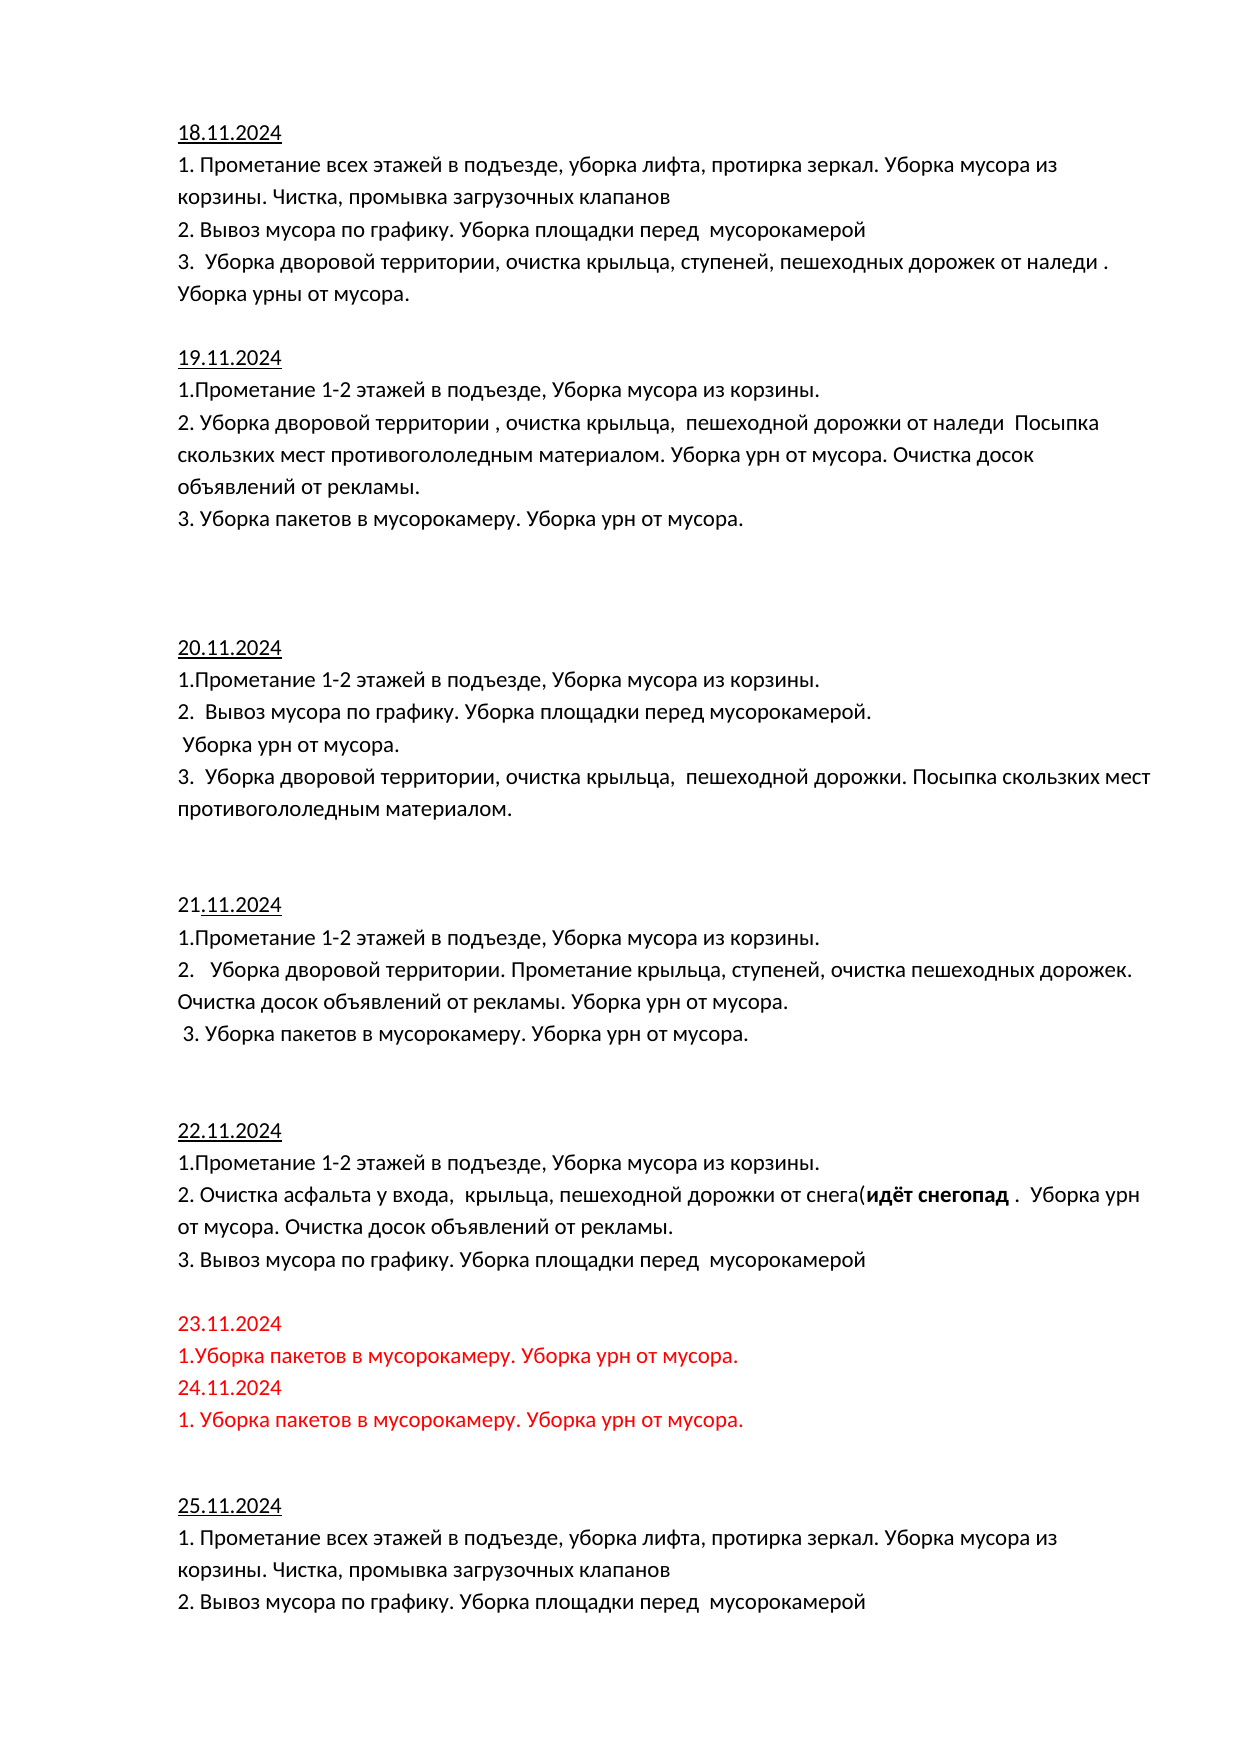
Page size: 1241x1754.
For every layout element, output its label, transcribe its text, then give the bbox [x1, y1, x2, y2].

text 18.11.2024 [177, 118, 1152, 146]
text 1.Уборка пакетов в мусорокамеру. Уборка урн от мусора. [177, 1341, 1152, 1369]
text 25.11.2024 [177, 1491, 1152, 1519]
text 2. Вывоз мусора по графику. Уборка площадки перед мусорокамерой [177, 1587, 1152, 1615]
text 3. Уборка пакетов в мусорокамеру. Уборка урн от мусора. [177, 504, 1152, 532]
text Уборка урн от мусора. [177, 730, 1152, 758]
text 1.Прометание 1-2 этажей в подъезде, Уборка мусора из корзины. [177, 665, 1152, 693]
text 3. Уборка дворовой территории, очистка крыльца, ступеней, пешеходных дорожек от наледи . Уборка урны от мусора. [177, 247, 1152, 307]
text 1.Прометание 1-2 этажей в подъезде, Уборка мусора из корзины. [177, 923, 1152, 951]
text 23.11.2024 [177, 1309, 1152, 1337]
text 1. Прометание всех этажей в подъезде, уборка лифта, протирка зеркал. Уборка мусора из корзины. Чистка, промывка загрузочных клапанов [177, 1523, 1152, 1583]
text 2. Уборка дворовой территории. Прометание крыльца, ступеней, очистка пешеходных дорожек. [177, 955, 1152, 983]
text 20.11.2024 [177, 633, 1152, 661]
text 2. Вывоз мусора по графику. Уборка площадки перед мусорокамерой [177, 215, 1152, 243]
text 24.11.2024 [177, 1373, 1152, 1401]
text 19.11.2024 [177, 343, 1152, 371]
text 1. Уборка пакетов в мусорокамеру. Уборка урн от мусора. [177, 1406, 1152, 1434]
text 22.11.2024 [177, 1116, 1152, 1144]
text 21.11.2024 [177, 891, 1152, 919]
text Очистка досок объявлений от рекламы. Уборка урн от мусора. [177, 987, 1152, 1015]
text 1.Прометание 1-2 этажей в подъезде, Уборка мусора из корзины. [177, 376, 1152, 404]
text 2. Уборка дворовой территории , очистка крыльца, пешеходной дорожки от наледи Посыпка скользких мест противогололедным материалом. Уборка урн от мусора. Очистка досок объявлений от рекламы. [177, 408, 1152, 500]
text 3. Вывоз мусора по графику. Уборка площадки перед мусорокамерой [177, 1245, 1152, 1273]
text 3. Уборка дворовой территории, очистка крыльца, пешеходной дорожки. Посыпка скользких мест противогололедным материалом. [177, 762, 1152, 822]
text 2. Очистка асфальта у входа, крыльца, пешеходной дорожки от снега(идёт снегопад . Уборка урн от мусора. Очистка досок объявлений от рекламы. [177, 1180, 1152, 1241]
text 1. Прометание всех этажей в подъезде, уборка лифта, протирка зеркал. Уборка мусора из корзины. Чистка, промывка загрузочных клапанов [177, 150, 1152, 211]
text 1.Прометание 1-2 этажей в подъезде, Уборка мусора из корзины. [177, 1148, 1152, 1176]
text 3. Уборка пакетов в мусорокамеру. Уборка урн от мусора. [177, 1019, 1152, 1047]
text 2. Вывоз мусора по графику. Уборка площадки перед мусорокамерой. [177, 697, 1152, 726]
